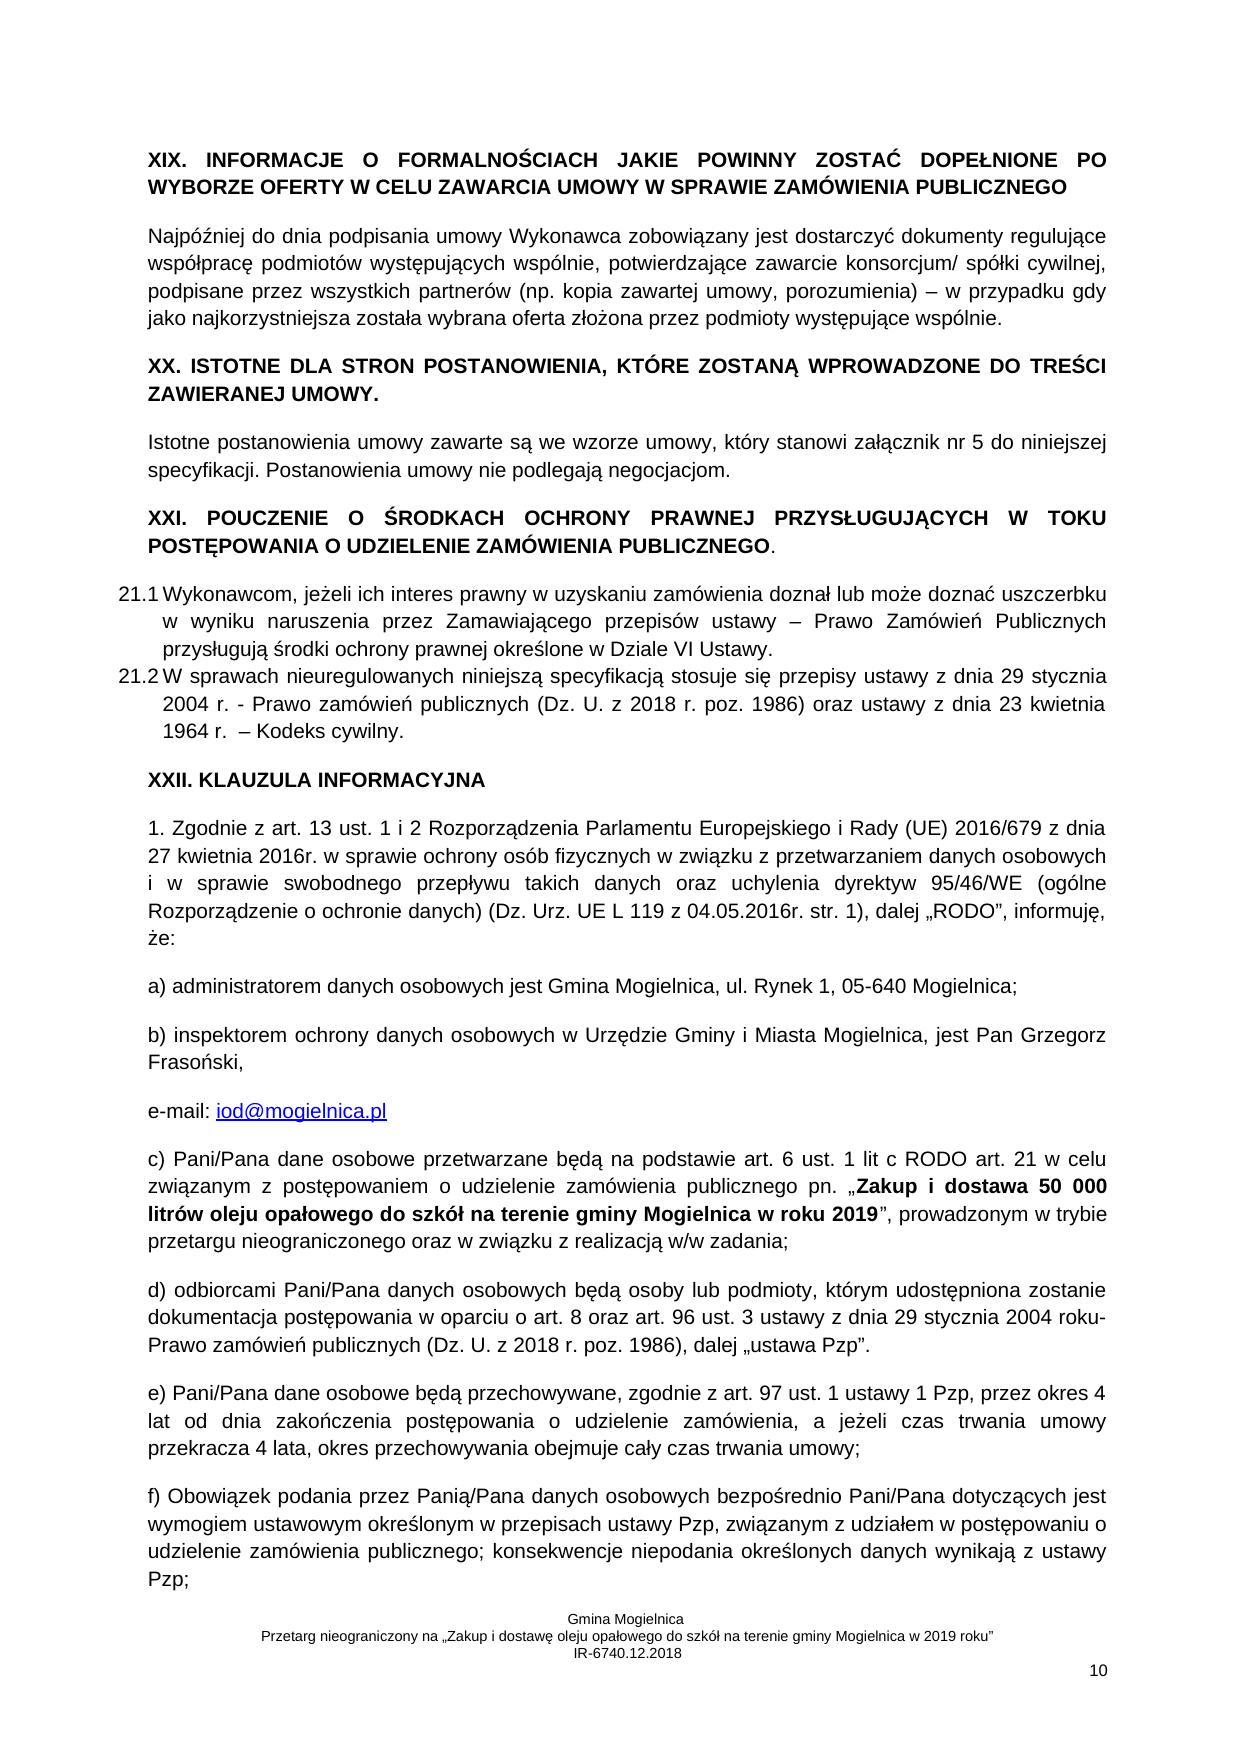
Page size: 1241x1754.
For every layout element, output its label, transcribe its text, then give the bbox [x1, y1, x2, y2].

text d) odbiorcami Pani/Pana danych osobowych będą osoby lub podmioty, którym udostępniona zostanie dokumentacja postępowania w oparciu o art. 8 oraz art. 96 ust. 3 ustawy z dnia 29 stycznia 2004 roku- Prawo zamówień publicznych (Dz. U. z 2018 r. poz. 1986), dalej „ustawa Pzp”. [148, 1278, 1107, 1357]
text XXII. KLAUZULA INFORMACYJNA [148, 768, 1107, 792]
text e-mail: iod@mogielnica.pl [148, 1098, 1107, 1122]
text XXI. POUCZENIE O ŚRODKACH OCHRONY PRAWNEJ PRZYSŁUGUJĄCYCH W TOKU POSTĘPOWANIA O UDZIELENIE ZAMÓWIENIA PUBLICZNEGO. [148, 506, 1107, 557]
text Najpóźniej do dnia podpisania umowy Wykonawca zobowiązany jest dostarczyć dokumenty regulujące współpracę podmiotów występujących wspólnie, potwierdzające zawarcie konsorcjum/ spółki cywilnej, podpisane przez wszystkich partnerów (np. kopia zawartej umowy, porozumienia) – w przypadku gdy jako najkorzystniejsza została wybrana oferta złożona przez podmioty występujące wspólnie. [148, 223, 1107, 330]
text 1. Zgodnie z art. 13 ust. 1 i 2 Rozporządzenia Parlamentu Europejskiego i Rady (UE) 2016/679 z dnia 27 kwietnia 2016r. w sprawie ochrony osób fizycznych w związku z przetwarzaniem danych osobowych i w sprawie swobodnego przepływu takich danych oraz uchylenia dyrektyw 95/46/WE (ogólne Rozporządzenie o ochronie danych) (Dz. Urz. UE L 119 z 04.05.2016r. str. 1), dalej „RODO”, informuję, że: [148, 816, 1107, 950]
text XIX. INFORMACJE O FORMALNOŚCIACH JAKIE POWINNY ZOSTAĆ DOPEŁNIONE PO WYBORZE OFERTY W CELU ZAWARCIA UMOWY W SPRAWIE ZAMÓWIENIA PUBLICZNEGO [148, 148, 1107, 199]
text a) administratorem danych osobowych jest Gmina Mogielnica, ul. Rynek 1, 05-640 Mogielnica; [148, 974, 1107, 998]
list W sprawach nieuregulowanych niniejszą specyfikacją stosuje się przepisy ustawy z dnia 29 stycznia 2004 r. - Prawo zamówień publicznych (Dz. U. z 2018 r. poz. 1986) oraz ustawy z dnia 23 kwietnia 1964 r. – Kodeks cywilny. [118, 664, 1107, 743]
text XX. ISTOTNE DLA STRON POSTANOWIENIA, KTÓRE ZOSTANĄ WPROWADZONE DO TREŚCI ZAWIERANEJ UMOWY. [148, 354, 1107, 406]
text e) Pani/Pana dane osobowe będą przechowywane, zgodnie z art. 97 ust. 1 ustawy 1 Pzp, przez okres 4 lat od dnia zakończenia postępowania o udzielenie zamówienia, a jeżeli czas trwania umowy przekracza 4 lata, okres przechowywania obejmuje cały czas trwania umowy; [148, 1381, 1107, 1460]
text b) inspektorem ochrony danych osobowych w Urzędzie Gminy i Miasta Mogielnica, jest Pan Grzegorz Frasoński, [148, 1023, 1107, 1074]
list Wykonawcom, jeżeli ich interes prawny w uzyskaniu zamówienia doznał lub może doznać uszczerbku w wyniku naruszenia przez Zamawiającego przepisów ustawy – Prawo Zamówień Publicznych przysługują środki ochrony prawnej określone w Dziale VI Ustawy. [118, 582, 1107, 661]
text Istotne postanowienia umowy zawarte są we wzorze umowy, który stanowi załącznik nr 5 do niniejszej specyfikacji. Postanowienia umowy nie podlegają negocjacjom. [148, 430, 1107, 482]
text c) Pani/Pana dane osobowe przetwarzane będą na podstawie art. 6 ust. 1 lit c RODO art. 21 w celu związanym z postępowaniem o udzielenie zamówienia publicznego pn. „Zakup i dostawa 50 000 litrów oleju opałowego do szkół na terenie gminy Mogielnica w roku 2019”, prowadzonym w trybie przetargu nieograniczonego oraz w związku z realizacją w/w zadania; [148, 1147, 1107, 1253]
text f) Obowiązek podania przez Panią/Pana danych osobowych bezpośrednio Pani/Pana dotyczących jest wymogiem ustawowym określonym w przepisach ustawy Pzp, związanym z udziałem w postępowaniu o udzielenie zamówienia publicznego; konsekwencje niepodania określonych danych wynikają z ustawy Pzp; [148, 1484, 1107, 1591]
